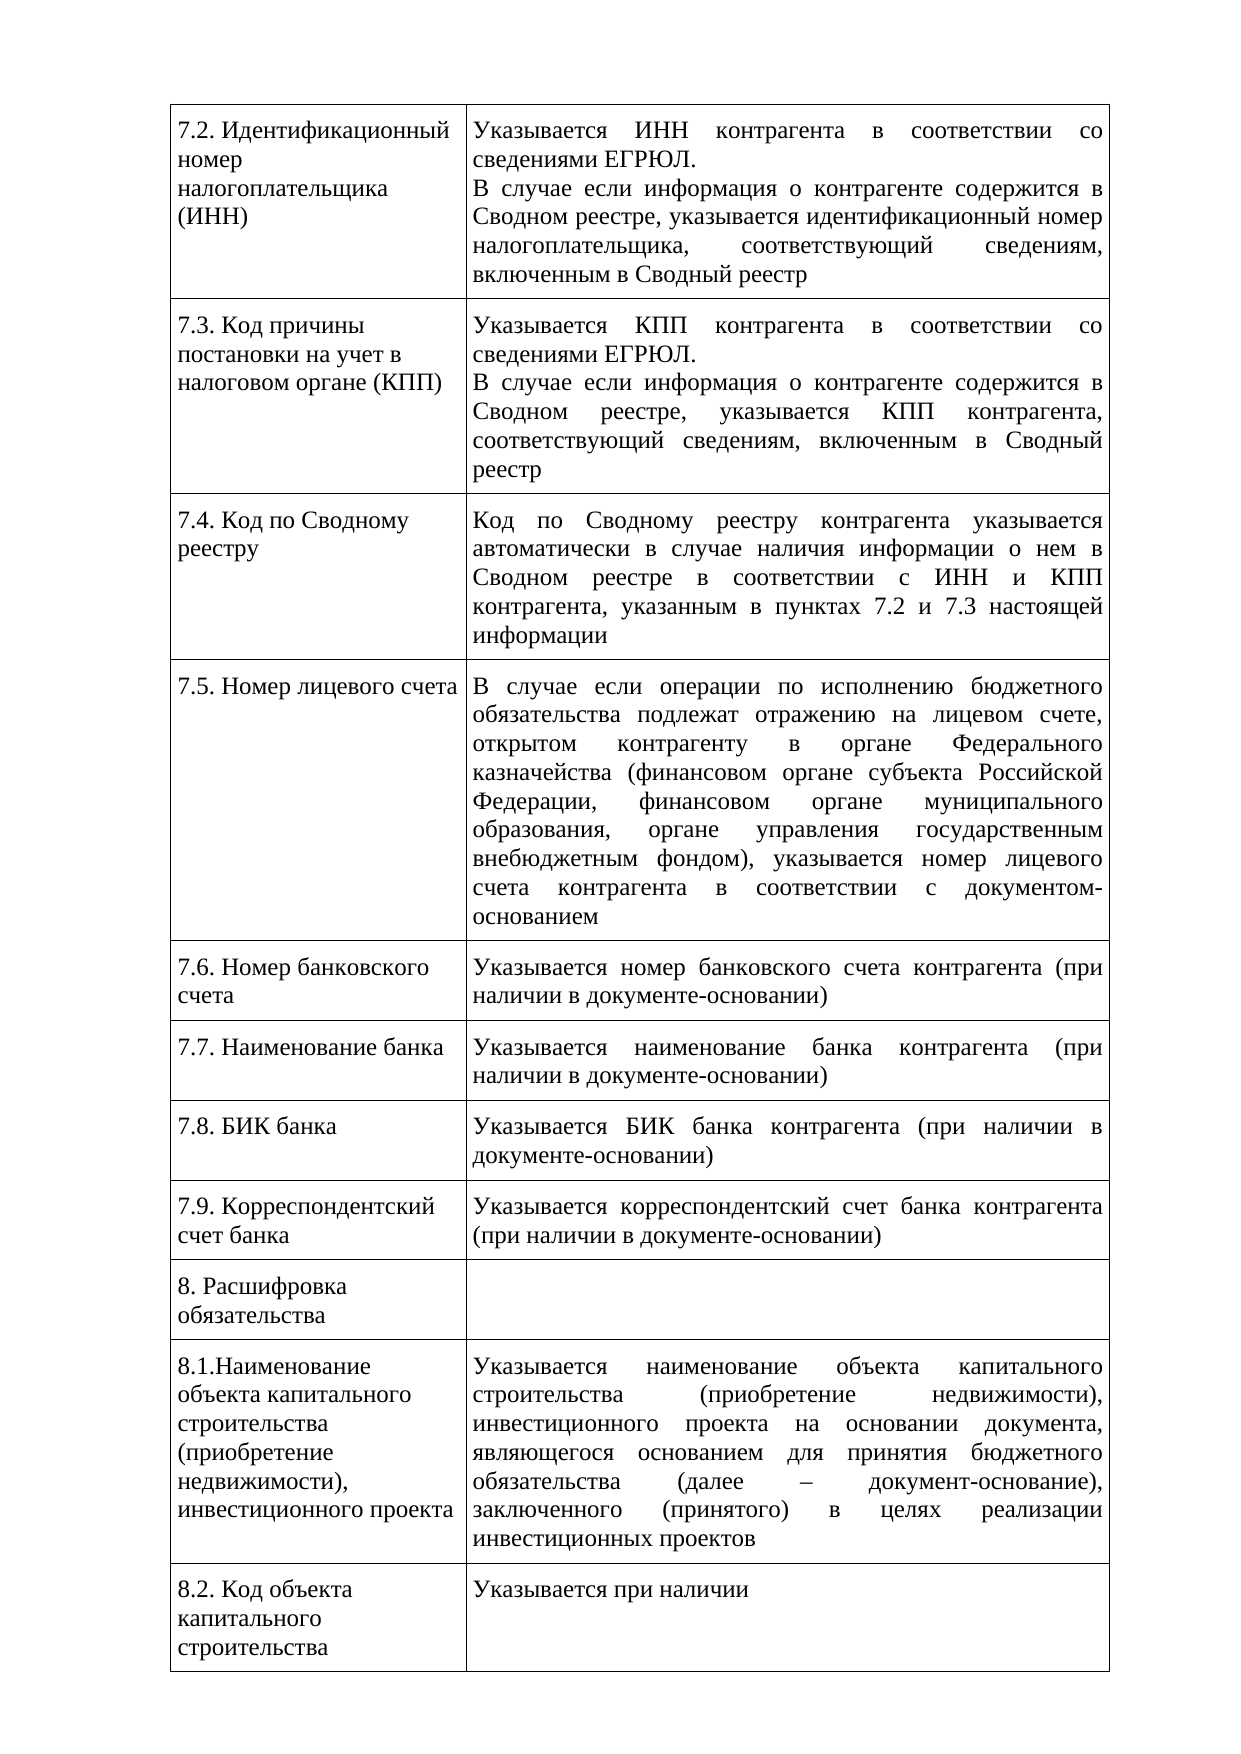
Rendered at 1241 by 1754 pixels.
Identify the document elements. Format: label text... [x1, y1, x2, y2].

table_cell Указывается корреспондентский счет банка контрагента (при наличии в документе-основании) [467, 1181, 1109, 1259]
table_cell 7.2. Идентификационный номер налогоплательщика (ИНН) [171, 105, 466, 298]
table_cell 7.8. БИК банка [171, 1101, 466, 1179]
table_cell Указывается наименование объекта капитального строительства (приобретение недвижимости), инвестиционного проекта на основании документа, являющегося основанием для принятия бюджетного обязательства (далее – документ-основание), заключенного (принятого) в целях реализации инвестиционных проектов [467, 1340, 1109, 1563]
table_cell 7.3. Код причины постановки на учет в налоговом органе (КПП) [171, 299, 466, 493]
table_cell Код по Сводному реестру контрагента указывается автоматически в случае наличия информации о нем в Сводном реестре в соответствии с ИНН и КПП контрагента, указанным в пунктах 7.2 и 7.3 настоящей информации [467, 494, 1109, 659]
table_cell 7.4. Код по Сводному реестру [171, 494, 466, 659]
table_cell 7.6. Номер банковского счета [171, 941, 466, 1020]
table_cell 8. Расшифровка обязательства [171, 1260, 466, 1339]
table_cell [467, 1260, 1109, 1339]
table_cell 8.1.Наименование объекта капитального строительства (приобретение недвижимости), инвестиционного проекта [171, 1340, 466, 1563]
table_cell Указывается наименование банка контрагента (при наличии в документе-основании) [467, 1021, 1109, 1100]
table_cell Указывается ИНН контрагента в соответствии со сведениями ЕГРЮЛ. В случае если информация о контрагенте содержится в Сводном реестре, указывается идентификационный номер налогоплательщика, соответствующий сведениям, включенным в Сводный реестр [467, 105, 1109, 298]
table_cell Указывается номер банковского счета контрагента (при наличии в документе-основании) [467, 941, 1109, 1020]
table_cell 7.9. Корреспондентский счет банка [171, 1181, 466, 1259]
table_cell В случае если операции по исполнению бюджетного обязательства подлежат отражению на лицевом счете, открытом контрагенту в органе Федерального казначейства (финансовом органе субъекта Российской Федерации, финансовом органе муниципального образования, органе управления государственным внебюджетным фондом), указывается номер лицевого счета контрагента в соответствии с документом-основанием [467, 660, 1109, 940]
table_cell Указывается КПП контрагента в соответствии со сведениями ЕГРЮЛ. В случае если информация о контрагенте содержится в Сводном реестре, указывается КПП контрагента, соответствующий сведениям, включенным в Сводный реестр [467, 299, 1109, 493]
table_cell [467, 1564, 1109, 1671]
table_cell 7.5. Номер лицевого счета [171, 660, 466, 940]
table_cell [171, 1564, 466, 1671]
table_cell Указывается БИК банка контрагента (при наличии в документе-основании) [467, 1101, 1109, 1179]
table_cell 7.7. Наименование банка [171, 1021, 466, 1100]
